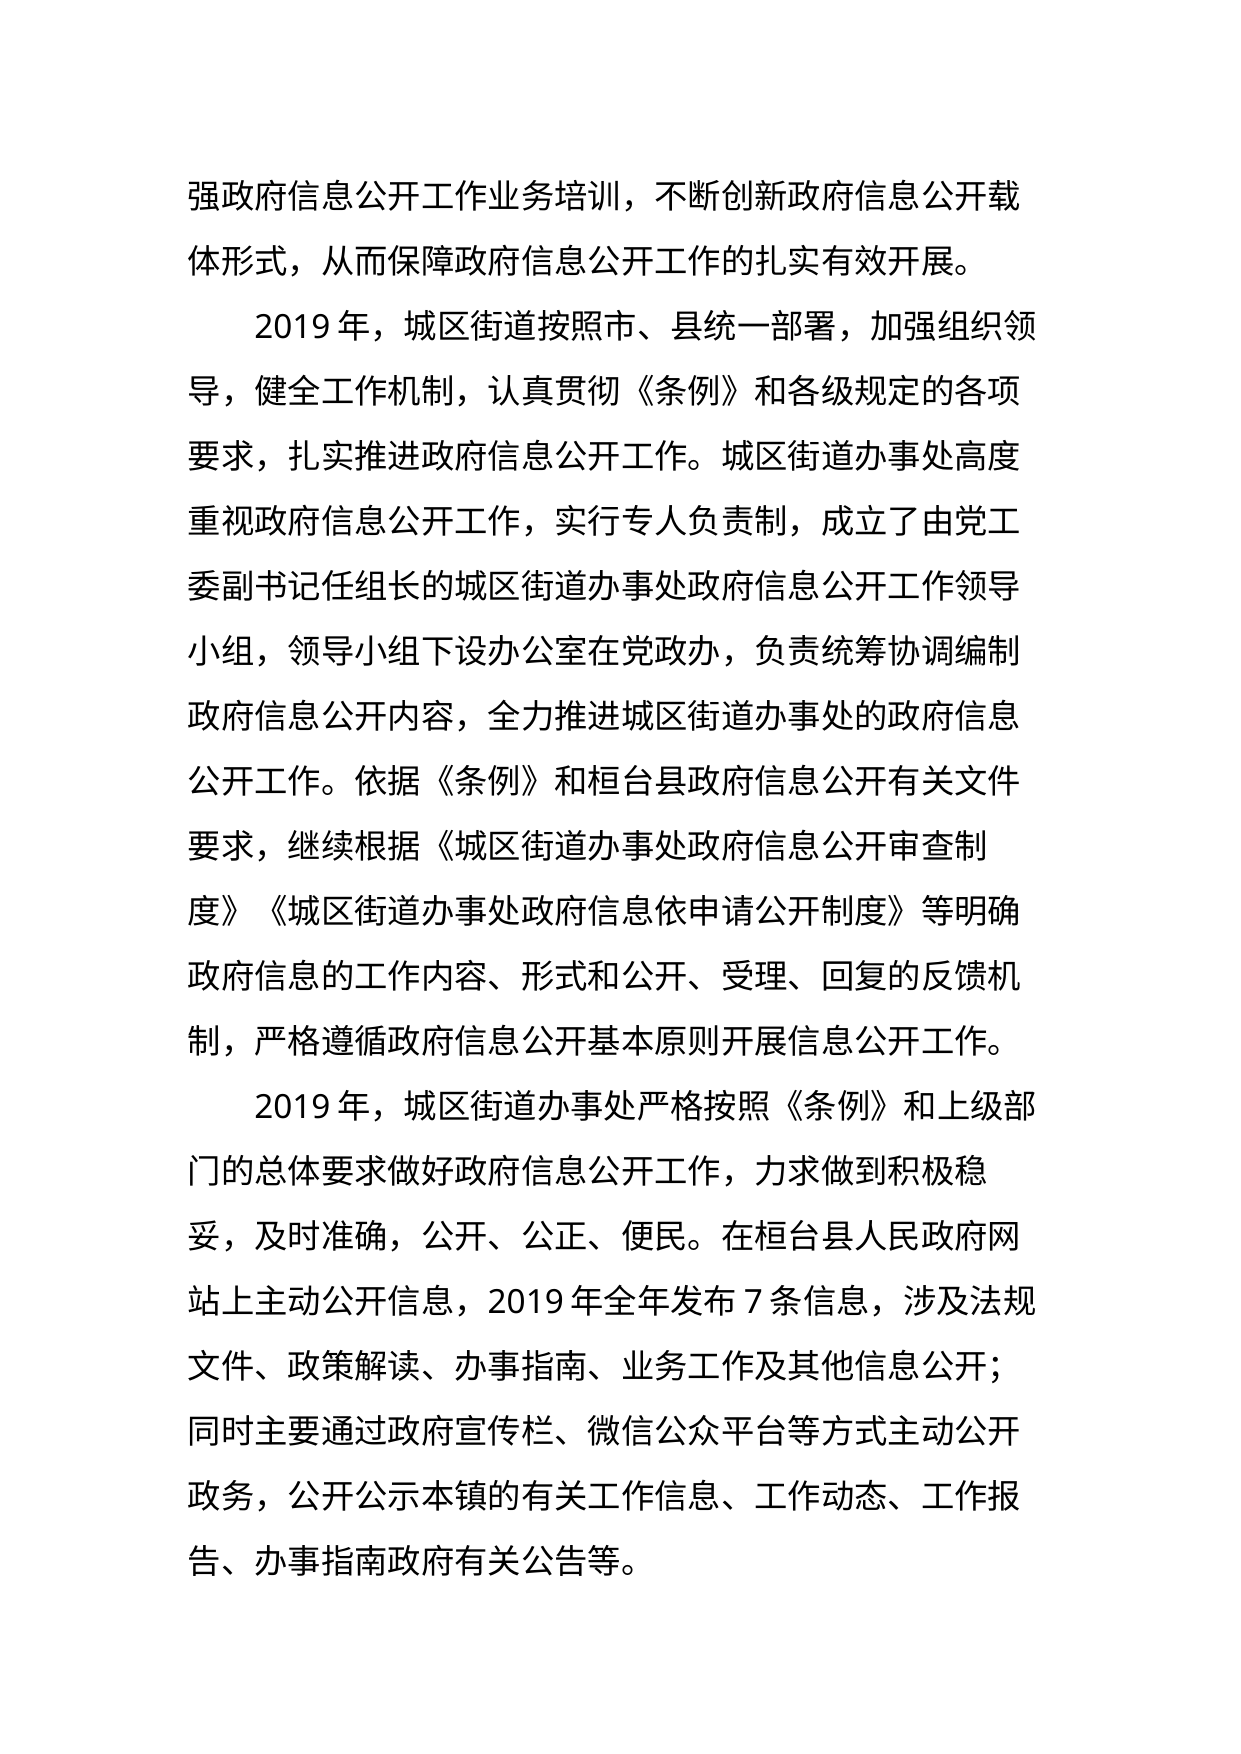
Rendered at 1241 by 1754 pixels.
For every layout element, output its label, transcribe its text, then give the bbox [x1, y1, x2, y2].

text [187, 162, 1053, 292]
text 2019年，城区街道办事处严格按照《条例》和上级部门的总体要求做好政府信息公开工作，力求做到积极稳妥，及时准确，公开、公正、便民。在桓台县人民政府网站上主动公开信息，2019年全年发布7条信息，涉及法规文件、政策解读、办事指南、业务工作及其他信息公开；同时主要通过政府宣传栏、微信公众平台等方式主动公开政务，公开公示本镇的有关工作信息、工作动态、工作报告、办事指南政府有关公告等。 [187, 1072, 1053, 1592]
text 2019年，城区街道按照市、县统一部署，加强组织领导，健全工作机制，认真贯彻《条例》和各级规定的各项要求，扎实推进政府信息公开工作。城区街道办事处高度重视政府信息公开工作，实行专人负责制，成立了由党工委副书记任组长的城区街道办事处政府信息公开工作领导小组，领导小组下设办公室在党政办，负责统筹协调编制政府信息公开内容，全力推进城区街道办事处的政府信息公开工作。依据《条例》和桓台县政府信息公开有关文件要求，继续根据《城区街道办事处政府信息公开审查制度》《城区街道办事处政府信息依申请公开制度》等明确政府信息的工作内容、形式和公开、受理、回复的反馈机制，严格遵循政府信息公开基本原则开展信息公开工作。 [187, 292, 1053, 1072]
